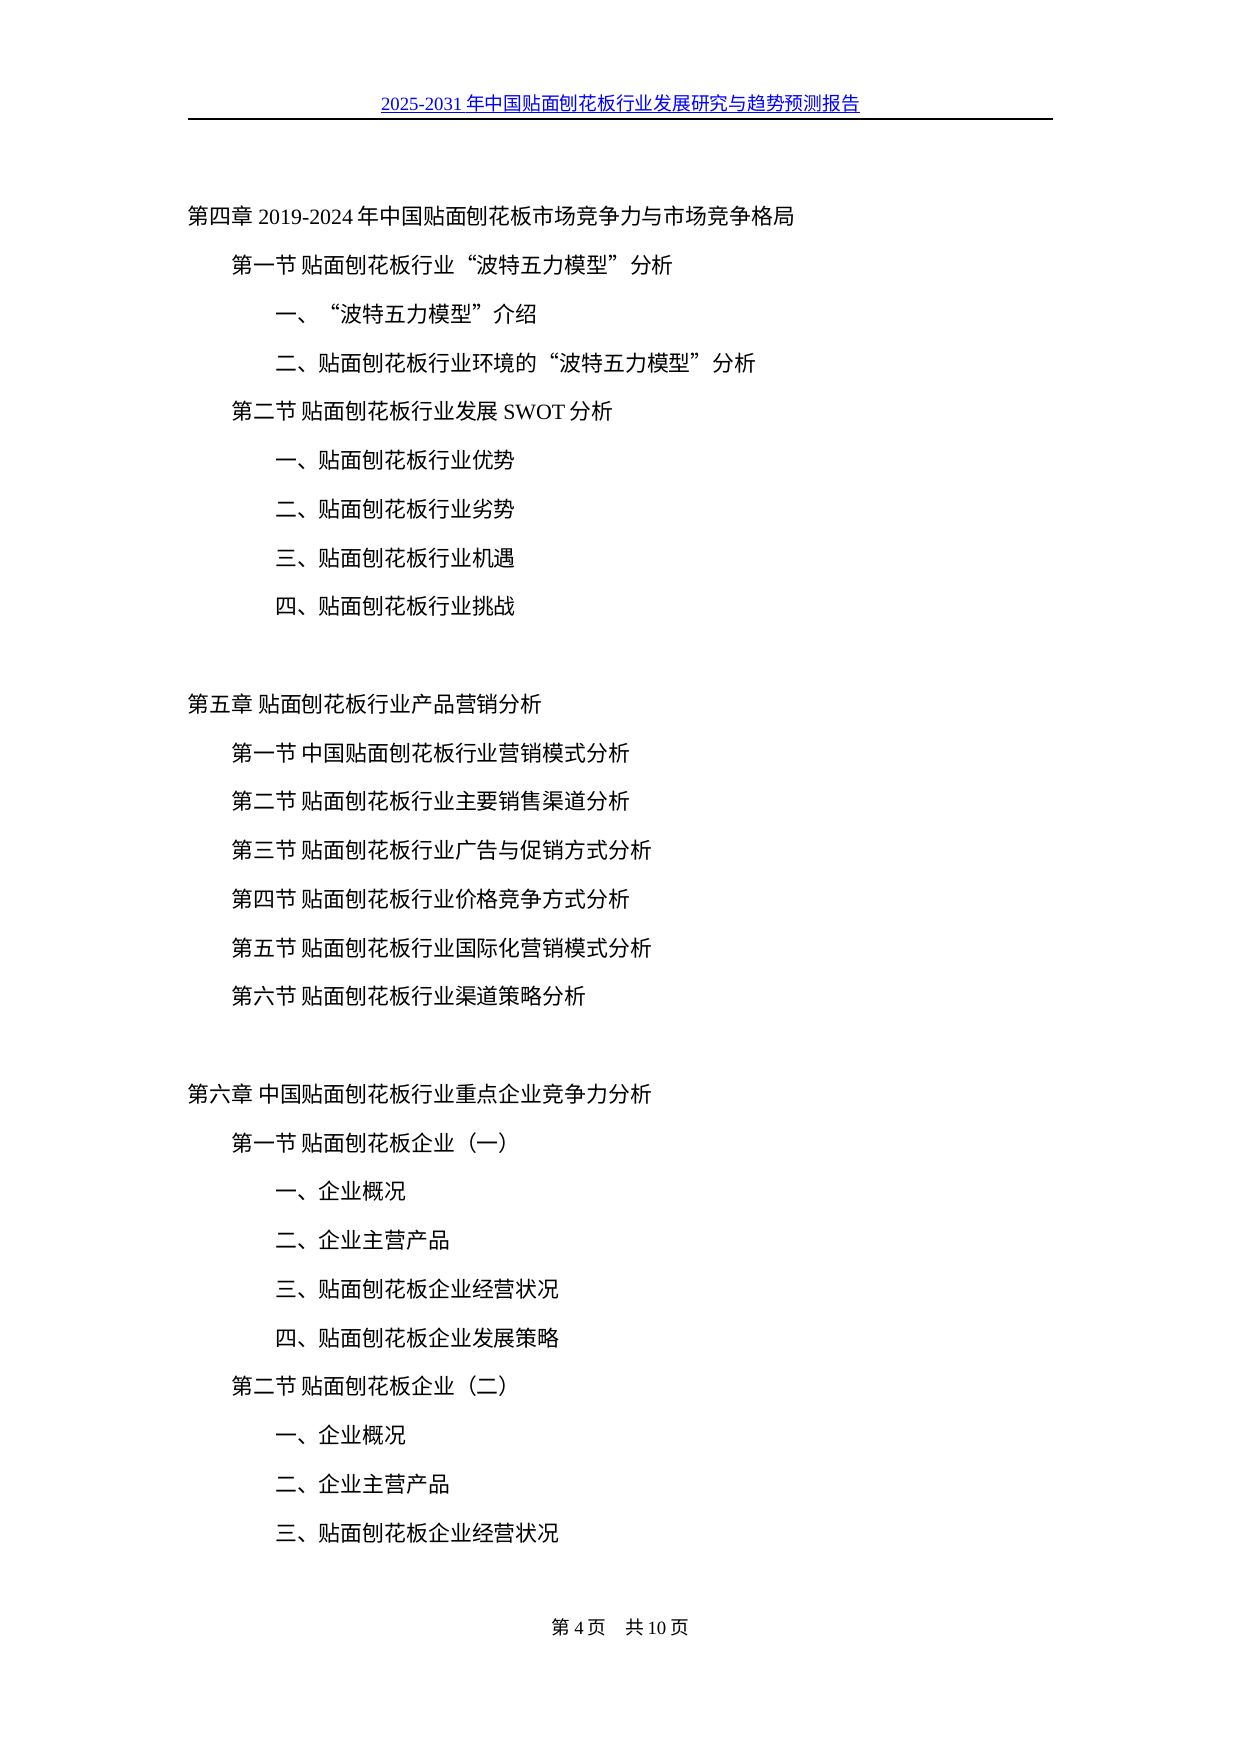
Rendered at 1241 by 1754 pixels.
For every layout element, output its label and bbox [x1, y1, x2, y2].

text [187, 150, 1053, 1548]
